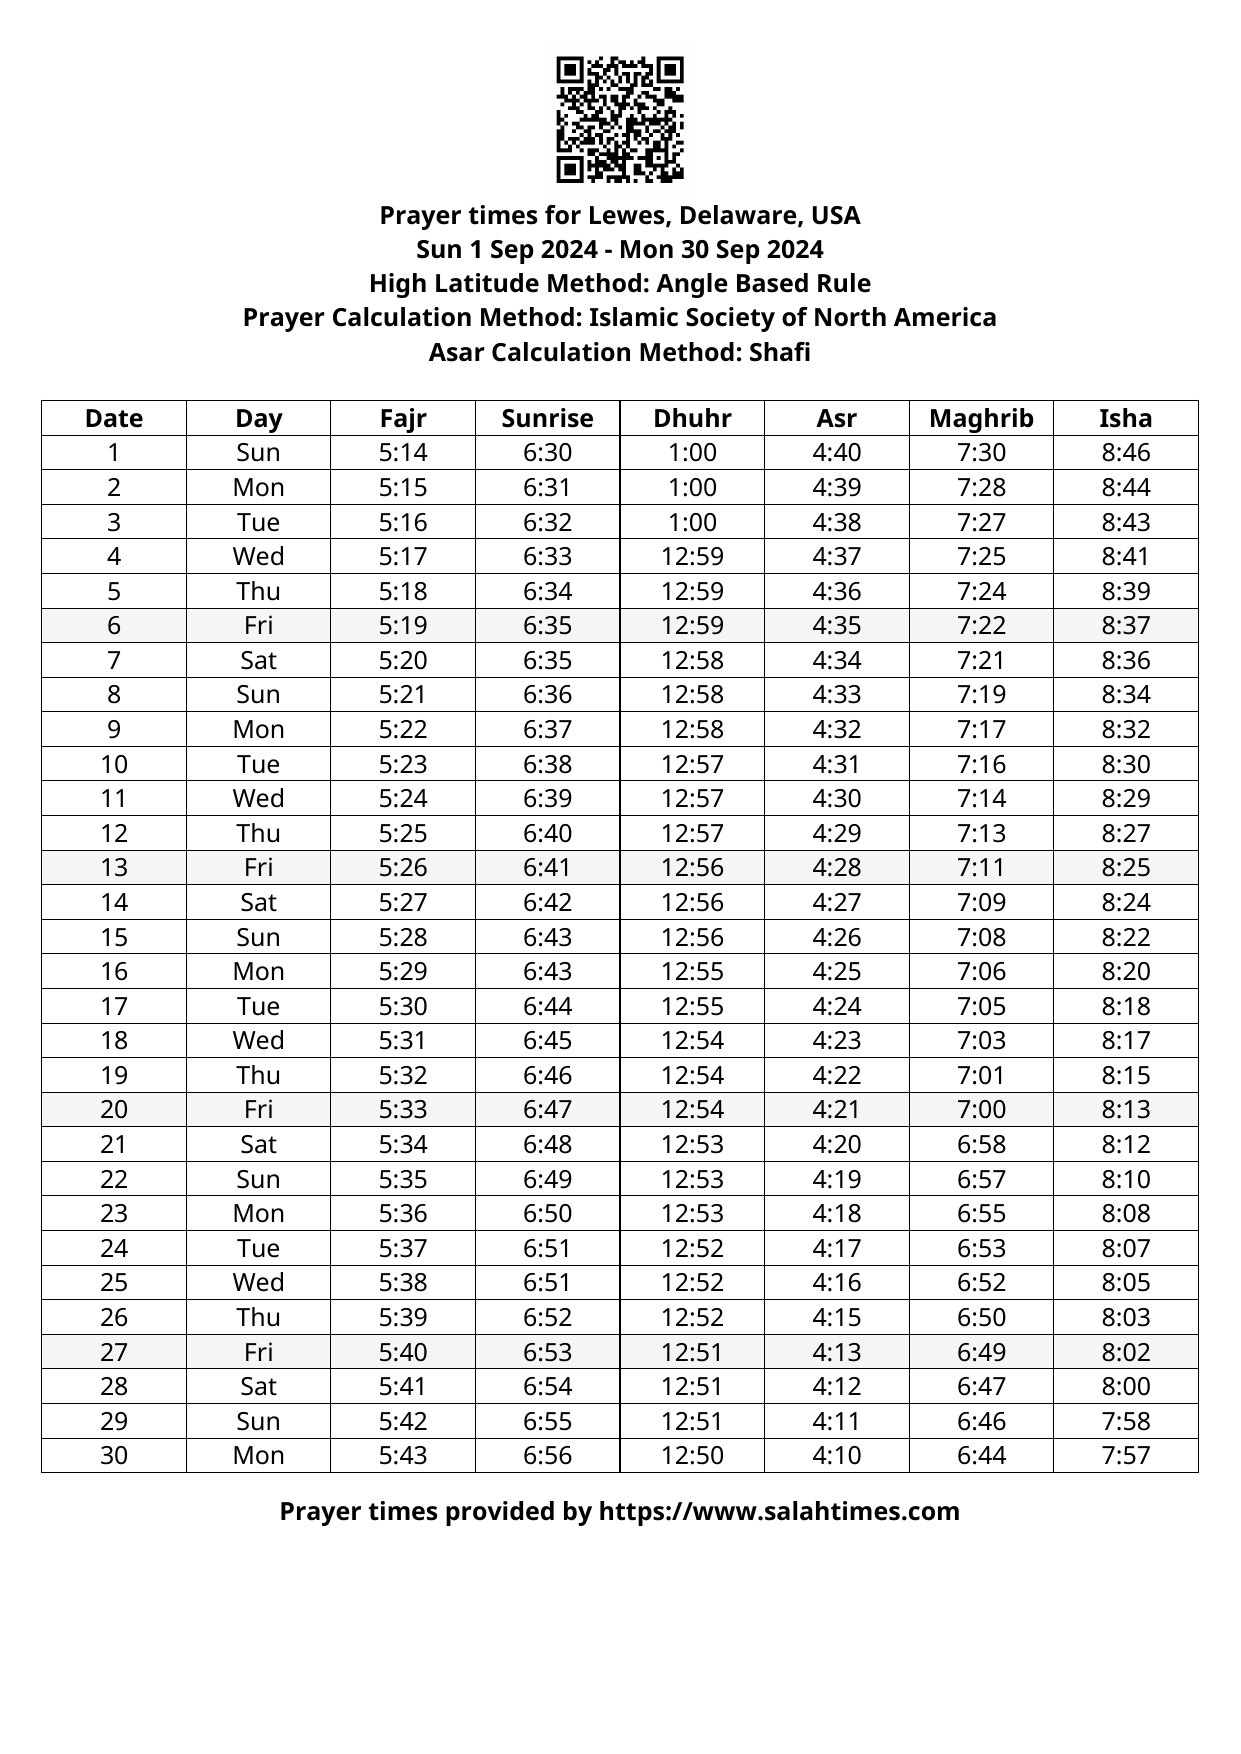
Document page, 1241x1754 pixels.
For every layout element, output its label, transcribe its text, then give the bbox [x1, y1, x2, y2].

table_cell Sat [187, 643, 330, 677]
table_cell Mon [187, 954, 330, 988]
table_cell 12:52 [621, 1300, 764, 1334]
table_cell 6:49 [476, 1162, 619, 1195]
table_header Maghrib [910, 401, 1053, 434]
table_cell 4:39 [765, 470, 909, 504]
table_cell 12:51 [621, 1404, 764, 1437]
table_cell 1:00 [621, 436, 764, 469]
table_cell 8:07 [1054, 1231, 1198, 1264]
table_cell 7:13 [910, 816, 1053, 849]
table_cell 8:00 [1054, 1369, 1198, 1403]
table_cell 2 [42, 470, 186, 504]
table_cell Sun [187, 1162, 330, 1195]
table_cell 5:36 [331, 1196, 475, 1230]
table_cell 5:30 [331, 989, 475, 1022]
table_cell Mon [187, 1196, 330, 1230]
table_cell 8:18 [1054, 989, 1198, 1022]
table_cell 6:53 [910, 1231, 1053, 1264]
table_cell Sat [187, 1369, 330, 1403]
table_cell 8:03 [1054, 1300, 1198, 1334]
table_cell 5:23 [331, 747, 475, 780]
table_cell 6:33 [476, 539, 619, 573]
table_cell 12:54 [621, 1058, 764, 1092]
table_cell 8:36 [1054, 643, 1198, 677]
table_cell 6:42 [476, 885, 619, 919]
table_cell 6:54 [476, 1369, 619, 1403]
table_cell 8:30 [1054, 747, 1198, 780]
table_cell 6:55 [910, 1196, 1053, 1230]
table_cell 4:20 [765, 1127, 909, 1161]
table_cell 6:52 [910, 1266, 1053, 1299]
table_cell 6:51 [476, 1266, 619, 1299]
text High Latitude Method: Angle Based Rule [42, 266, 1198, 300]
table_cell 6:31 [476, 470, 619, 504]
table_cell 4:23 [765, 1024, 909, 1057]
table_cell 12:55 [621, 954, 764, 988]
table_cell 12:55 [621, 989, 764, 1022]
table_cell 7:06 [910, 954, 1053, 988]
table_cell 7:17 [910, 712, 1053, 746]
table_cell 4:37 [765, 539, 909, 573]
table_cell 1 [42, 436, 186, 469]
table_cell 6:30 [476, 436, 619, 469]
table_cell 12:59 [621, 574, 764, 607]
table_cell 12:51 [621, 1335, 764, 1368]
table_cell 4:34 [765, 643, 909, 677]
table_cell Sun [187, 1404, 330, 1437]
table_cell 6:50 [910, 1300, 1053, 1334]
table_cell 5:24 [331, 781, 475, 815]
table_cell 4:30 [765, 781, 909, 815]
table_cell Wed [187, 1024, 330, 1057]
table_cell 6:35 [476, 643, 619, 677]
table_cell 8:34 [1054, 678, 1198, 711]
table_cell 9 [42, 712, 186, 746]
table_cell 13 [42, 851, 186, 884]
table_cell Fri [187, 1093, 330, 1126]
table_cell 5:35 [331, 1162, 475, 1195]
table_cell 21 [42, 1127, 186, 1161]
table_cell 8:08 [1054, 1196, 1198, 1230]
table_cell 12:52 [621, 1266, 764, 1299]
table_cell 5:27 [331, 885, 475, 919]
table_cell 6:35 [476, 609, 619, 642]
table_cell 6:46 [910, 1404, 1053, 1437]
table_cell 4:21 [765, 1093, 909, 1126]
table_cell 6:44 [910, 1439, 1053, 1472]
table_cell 5:29 [331, 954, 475, 988]
table_cell 4:33 [765, 678, 909, 711]
table_cell 1:00 [621, 505, 764, 538]
table_header Date [42, 401, 186, 434]
table_header Day [187, 401, 330, 434]
table_cell 5:32 [331, 1058, 475, 1092]
table_cell 5:39 [331, 1300, 475, 1334]
table_cell 6:43 [476, 954, 619, 988]
table_cell Wed [187, 1266, 330, 1299]
table_cell Wed [187, 781, 330, 815]
table_cell Sun [187, 920, 330, 953]
table_cell Sun [187, 678, 330, 711]
table_cell Fri [187, 851, 330, 884]
table_cell 5:40 [331, 1335, 475, 1368]
table_cell 6:32 [476, 505, 619, 538]
table_cell 4 [42, 539, 186, 573]
table_cell 5:26 [331, 851, 475, 884]
table_cell 8:43 [1054, 505, 1198, 538]
table_cell 8:13 [1054, 1093, 1198, 1126]
table_cell 8 [42, 678, 186, 711]
table_cell Thu [187, 816, 330, 849]
table_cell 10 [42, 747, 186, 780]
table_cell 1:00 [621, 470, 764, 504]
table_cell 6:49 [910, 1335, 1053, 1368]
table_cell 6 [42, 609, 186, 642]
table_cell 7:16 [910, 747, 1053, 780]
table_cell 22 [42, 1162, 186, 1195]
table_cell 5:41 [331, 1369, 475, 1403]
table_cell 4:22 [765, 1058, 909, 1092]
table_cell 12:58 [621, 712, 764, 746]
table_cell 29 [42, 1404, 186, 1437]
table_cell 4:10 [765, 1439, 909, 1472]
table_cell 5:28 [331, 920, 475, 953]
table_header Isha [1054, 401, 1198, 434]
table_cell Mon [187, 470, 330, 504]
table_cell 4:38 [765, 505, 909, 538]
table_cell 12:59 [621, 539, 764, 573]
table_cell 8:02 [1054, 1335, 1198, 1368]
table_cell 8:24 [1054, 885, 1198, 919]
table_cell 4:31 [765, 747, 909, 780]
table_cell 6:44 [476, 989, 619, 1022]
table_cell 4:35 [765, 609, 909, 642]
table_cell 6:55 [476, 1404, 619, 1437]
table_cell 3 [42, 505, 186, 538]
table_cell 7:25 [910, 539, 1053, 573]
table_cell Sat [187, 885, 330, 919]
table_cell 5:20 [331, 643, 475, 677]
table_header Dhuhr [621, 401, 764, 434]
table_cell 12:53 [621, 1127, 764, 1161]
table_cell 7:22 [910, 609, 1053, 642]
table_cell 5:21 [331, 678, 475, 711]
table_cell 5:16 [331, 505, 475, 538]
table_cell 6:47 [476, 1093, 619, 1126]
table_cell Fri [187, 1335, 330, 1368]
table_cell 4:32 [765, 712, 909, 746]
table_cell 15 [42, 920, 186, 953]
table_cell 8:20 [1054, 954, 1198, 988]
table_cell 5:37 [331, 1231, 475, 1264]
table_cell 4:18 [765, 1196, 909, 1230]
table_cell 12:51 [621, 1369, 764, 1403]
text Prayer times provided by https://www.salahtimes.com [42, 1494, 1198, 1528]
table_cell 7:21 [910, 643, 1053, 677]
table_cell 16 [42, 954, 186, 988]
table_cell 4:12 [765, 1369, 909, 1403]
table_cell Sat [187, 1127, 330, 1161]
table_cell 6:45 [476, 1024, 619, 1057]
table_cell 5:19 [331, 609, 475, 642]
table_cell 4:29 [765, 816, 909, 849]
table_cell 7:14 [910, 781, 1053, 815]
table_cell 6:58 [910, 1127, 1053, 1161]
text Prayer times for Lewes, Delaware, USA [42, 198, 1198, 232]
table_cell 24 [42, 1231, 186, 1264]
table_cell 6:37 [476, 712, 619, 746]
table_cell 5:22 [331, 712, 475, 746]
table_cell 7:01 [910, 1058, 1053, 1092]
table_cell 27 [42, 1335, 186, 1368]
table_cell Thu [187, 574, 330, 607]
table_cell 30 [42, 1439, 186, 1472]
table_cell 8:39 [1054, 574, 1198, 607]
table_cell 19 [42, 1058, 186, 1092]
table_cell 12:56 [621, 851, 764, 884]
table_cell 7:57 [1054, 1439, 1198, 1472]
table_cell Fri [187, 609, 330, 642]
table_cell 6:38 [476, 747, 619, 780]
table_cell 4:13 [765, 1335, 909, 1368]
table_cell 6:34 [476, 574, 619, 607]
table_cell 7:08 [910, 920, 1053, 953]
table_cell 26 [42, 1300, 186, 1334]
table_cell 12:57 [621, 747, 764, 780]
table_cell Mon [187, 1439, 330, 1472]
table_cell 12:53 [621, 1196, 764, 1230]
table_cell 8:41 [1054, 539, 1198, 573]
table_cell 4:19 [765, 1162, 909, 1195]
table_cell 4:36 [765, 574, 909, 607]
table_cell 4:27 [765, 885, 909, 919]
table_cell 7:03 [910, 1024, 1053, 1057]
table_cell 7:27 [910, 505, 1053, 538]
table_cell 8:10 [1054, 1162, 1198, 1195]
table_cell 4:26 [765, 920, 909, 953]
table_cell 8:29 [1054, 781, 1198, 815]
table_cell 6:50 [476, 1196, 619, 1230]
table_cell 8:12 [1054, 1127, 1198, 1161]
table_cell 6:41 [476, 851, 619, 884]
table_cell 7:19 [910, 678, 1053, 711]
table_cell 11 [42, 781, 186, 815]
table_cell 12:53 [621, 1162, 764, 1195]
text Asar Calculation Method: Shafi [42, 334, 1198, 368]
table_cell 5:18 [331, 574, 475, 607]
table_cell Tue [187, 747, 330, 780]
table_header Fajr [331, 401, 475, 434]
table_cell 12:57 [621, 781, 764, 815]
table_cell 4:17 [765, 1231, 909, 1264]
table_cell 4:15 [765, 1300, 909, 1334]
table_cell 5:42 [331, 1404, 475, 1437]
table_cell 6:39 [476, 781, 619, 815]
table_cell 5:34 [331, 1127, 475, 1161]
table_cell Mon [187, 712, 330, 746]
table_cell 6:57 [910, 1162, 1053, 1195]
table_cell 5:31 [331, 1024, 475, 1057]
table_cell 4:40 [765, 436, 909, 469]
table_cell 8:25 [1054, 851, 1198, 884]
table_cell 12:56 [621, 885, 764, 919]
table_cell 5:33 [331, 1093, 475, 1126]
table_cell 7:30 [910, 436, 1053, 469]
table_cell 4:24 [765, 989, 909, 1022]
table_cell 4:28 [765, 851, 909, 884]
table_cell 25 [42, 1266, 186, 1299]
table_cell 12:54 [621, 1024, 764, 1057]
table_cell 6:52 [476, 1300, 619, 1334]
table_cell 6:40 [476, 816, 619, 849]
table_header Sunrise [476, 401, 619, 434]
table_cell 5:38 [331, 1266, 475, 1299]
table_cell 6:56 [476, 1439, 619, 1472]
table_cell 28 [42, 1369, 186, 1403]
table_cell 20 [42, 1093, 186, 1126]
text Sun 1 Sep 2024 - Mon 30 Sep 2024 [42, 232, 1198, 266]
table_cell Thu [187, 1058, 330, 1092]
table_cell 8:37 [1054, 609, 1198, 642]
table_cell 6:51 [476, 1231, 619, 1264]
table_cell 7:11 [910, 851, 1053, 884]
table_cell 8:46 [1054, 436, 1198, 469]
table_cell 8:05 [1054, 1266, 1198, 1299]
table_cell Thu [187, 1300, 330, 1334]
table_cell 8:44 [1054, 470, 1198, 504]
table_cell 6:43 [476, 920, 619, 953]
table_cell 18 [42, 1024, 186, 1057]
table_cell 12:50 [621, 1439, 764, 1472]
table_cell 5:43 [331, 1439, 475, 1472]
table_cell 8:15 [1054, 1058, 1198, 1092]
table_cell 4:11 [765, 1404, 909, 1437]
picture [542, 41, 699, 198]
text Prayer Calculation Method: Islamic Society of North America [42, 300, 1198, 334]
table_cell 6:47 [910, 1369, 1053, 1403]
table_cell 14 [42, 885, 186, 919]
table_cell 4:25 [765, 954, 909, 988]
table_cell 7:24 [910, 574, 1053, 607]
table_cell 8:32 [1054, 712, 1198, 746]
table_cell Sun [187, 436, 330, 469]
table_cell 23 [42, 1196, 186, 1230]
table_cell 5 [42, 574, 186, 607]
table_cell 8:22 [1054, 920, 1198, 953]
table_cell 7 [42, 643, 186, 677]
table_cell 8:27 [1054, 816, 1198, 849]
table_cell Tue [187, 1231, 330, 1264]
table_cell 5:14 [331, 436, 475, 469]
table_cell 7:00 [910, 1093, 1053, 1126]
table_cell 12:56 [621, 920, 764, 953]
table_cell 12:59 [621, 609, 764, 642]
table_cell 5:25 [331, 816, 475, 849]
table_cell 6:48 [476, 1127, 619, 1161]
table_cell Tue [187, 505, 330, 538]
table_cell 12:58 [621, 678, 764, 711]
table_cell 7:28 [910, 470, 1053, 504]
table_cell 12:57 [621, 816, 764, 849]
table_cell 12:54 [621, 1093, 764, 1126]
table_cell 7:05 [910, 989, 1053, 1022]
table_header Asr [765, 401, 909, 434]
table_cell 12:52 [621, 1231, 764, 1264]
table_cell 7:58 [1054, 1404, 1198, 1437]
table_cell Wed [187, 539, 330, 573]
table_cell 4:16 [765, 1266, 909, 1299]
table_cell 12:58 [621, 643, 764, 677]
table_cell 12 [42, 816, 186, 849]
table_cell Tue [187, 989, 330, 1022]
table_cell 6:36 [476, 678, 619, 711]
table_cell 7:09 [910, 885, 1053, 919]
table_cell 5:15 [331, 470, 475, 504]
table_cell 17 [42, 989, 186, 1022]
table_cell 6:53 [476, 1335, 619, 1368]
table_cell 8:17 [1054, 1024, 1198, 1057]
table_cell 6:46 [476, 1058, 619, 1092]
table_cell 5:17 [331, 539, 475, 573]
